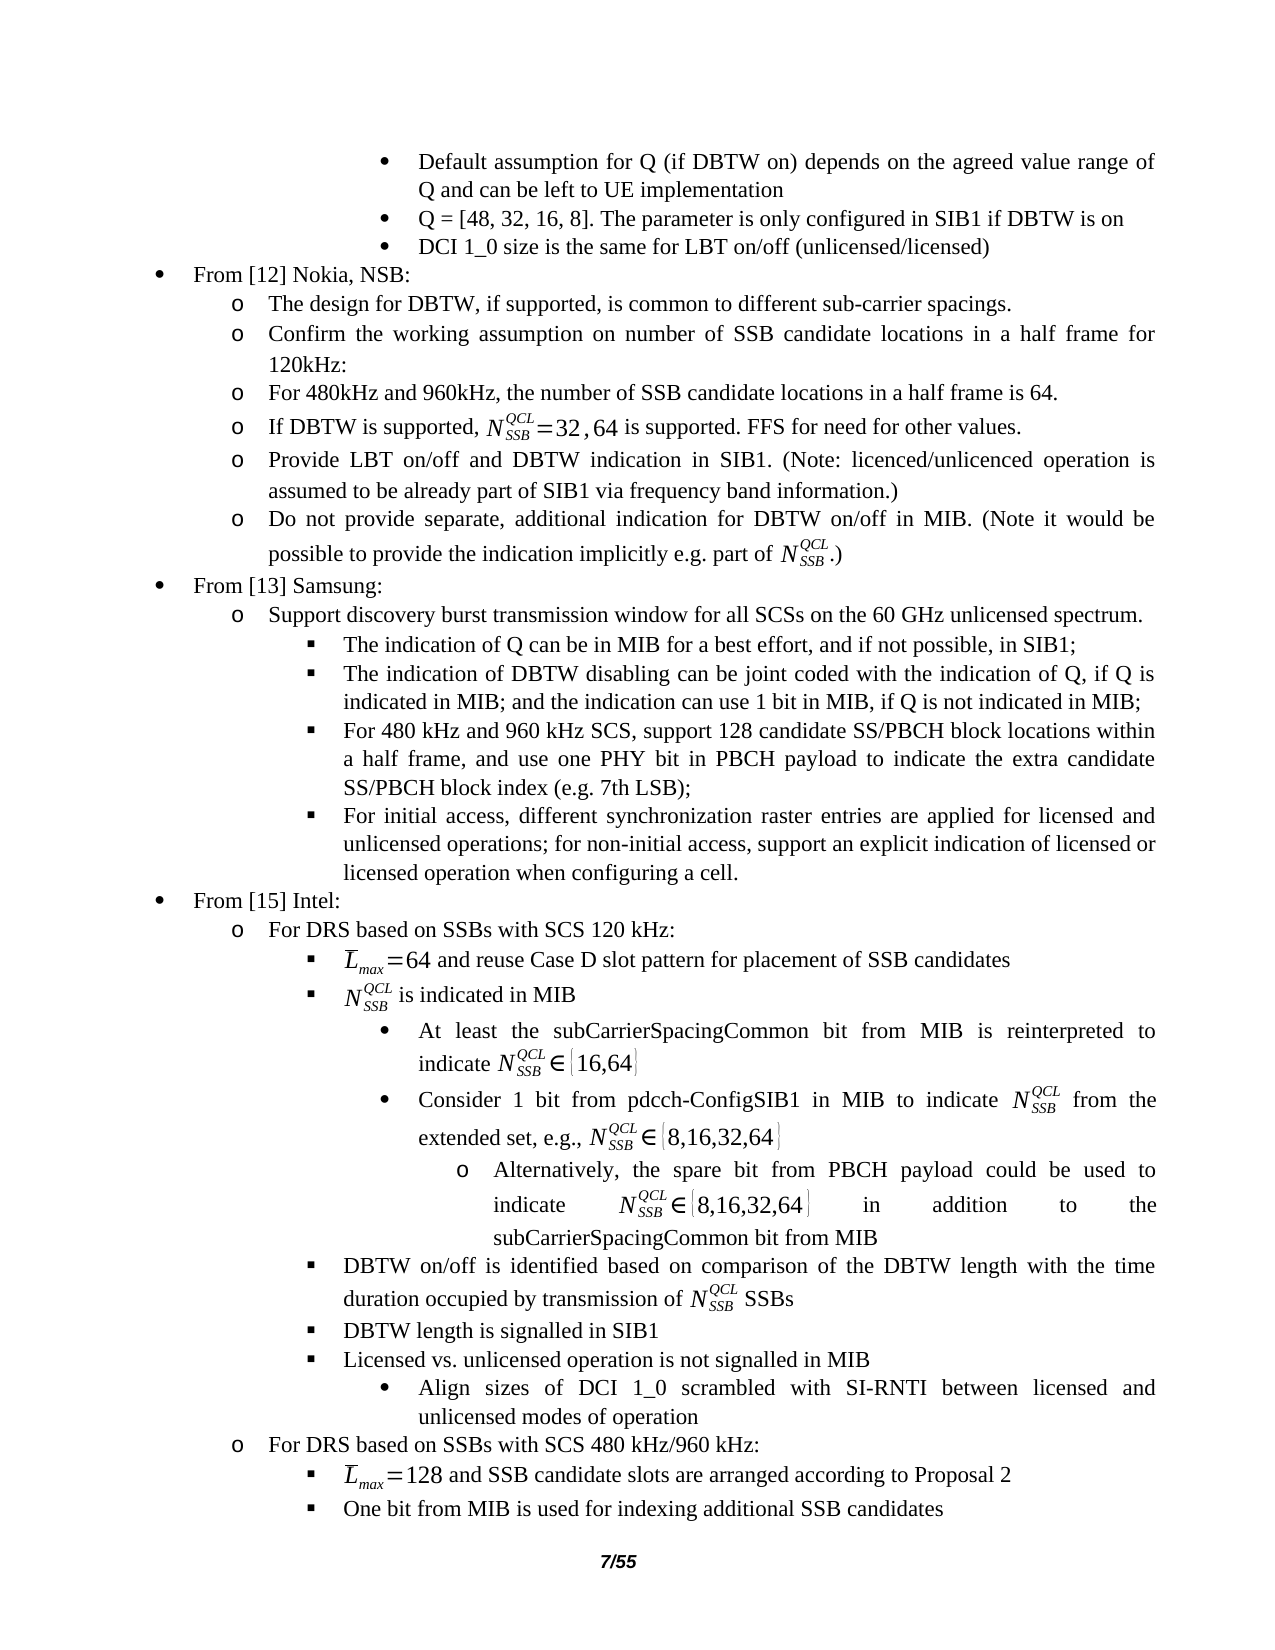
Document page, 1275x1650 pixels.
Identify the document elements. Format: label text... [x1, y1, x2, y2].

list Support discovery burst transmission window for all SCSs on the 60 GHz unlicensed spectrum. [231, 601, 1157, 629]
list Align sizes of DCI 1_0 scrambled with SI-RNTI between licensed and unlicensed modes of operation [381, 1374, 1157, 1429]
list and reuse Case D slot pattern for placement of SSB candidates [306, 946, 1157, 978]
list is indicated in MIB [306, 980, 1157, 1015]
list The indication of Q can be in MIB for a best effort, and if not possible, in SIB1; [306, 631, 1157, 658]
list Licensed vs. unlicensed operation is not signalled in MIB [306, 1346, 1157, 1372]
list DBTW on/off is identified based on comparison of the DBTW length with the time duration occupied by transmission of SSBs [306, 1252, 1157, 1315]
list Q = [48, 32, 16, 8]. The parameter is only configured in SIB1 if DBTW is on [381, 204, 1157, 231]
list DBTW length is signalled in SIB1 [306, 1317, 1157, 1344]
list For initial access, different synchronization raster entries are applied for licensed and unlicensed operations; for non-initial access, support an explicit indication of licensed or licensed operation when configuring a cell. [306, 802, 1157, 885]
list For DRS based on SSBs with SCS 120 kHz: [231, 916, 1157, 944]
list Do not provide separate, additional indication for DBTW on/off in MIB. (Note it would be possible to provide the indication implicitly e.g. part of .) [231, 505, 1157, 571]
list If DBTW is supported, is supported. FFS for need for other values. [231, 409, 1157, 444]
list From [15] Intel: [156, 887, 1157, 914]
list The indication of DBTW disabling can be joint coded with the indication of Q, if Q is indicated in MIB; and the indication can use 1 bit in MIB, if Q is not indicated in MIB; [306, 660, 1157, 715]
list Consider 1 bit from pdcch-ConfigSIB1 in MIB to indicate from the extended set, e.g., [381, 1082, 1157, 1154]
list DCI 1_0 size is the same for LBT on/off (unlicensed/licensed) [381, 233, 1157, 259]
list At least the subCarrierSpacingCommon bit from MIB is reinterpreted to indicate [381, 1017, 1157, 1080]
list The design for DBTW, if supported, is common to different sub-carrier spacings. [231, 290, 1157, 318]
list Alternatively, the spare bit from PBCH payload could be used to indicate in addition to the subCarrierSpacingCommon bit from MIB [456, 1156, 1157, 1250]
list Default assumption for Q (if DBTW on) depends on the agreed value range of Q and can be left to UE implementation [381, 148, 1157, 202]
list For 480kHz and 960kHz, the number of SSB candidate locations in a half frame is 64. [231, 379, 1157, 407]
list For DRS based on SSBs with SCS 480 kHz/960 kHz: [231, 1431, 1157, 1459]
list One bit from MIB is used for indexing additional SSB candidates [306, 1495, 1157, 1522]
list From [13] Samsung: [156, 573, 1157, 599]
list Provide LBT on/off and DBTW indication in SIB1. (Note: licenced/unlicenced operation is assumed to be already part of SIB1 via frequency band information.) [231, 447, 1157, 503]
list For 480 kHz and 960 kHz SCS, support 128 candidate SS/PBCH block locations within a half frame, and use one PHY bit in PBCH payload to indicate the extra candidate SS/PBCH block index (e.g. 7th LSB); [306, 717, 1157, 800]
list From [12] Nokia, NSB: [156, 261, 1157, 288]
list and SSB candidate slots are arranged according to Proposal 2 [306, 1462, 1157, 1493]
list Confirm the working assumption on number of SSB candidate locations in a half frame for 120kHz: [231, 320, 1157, 377]
